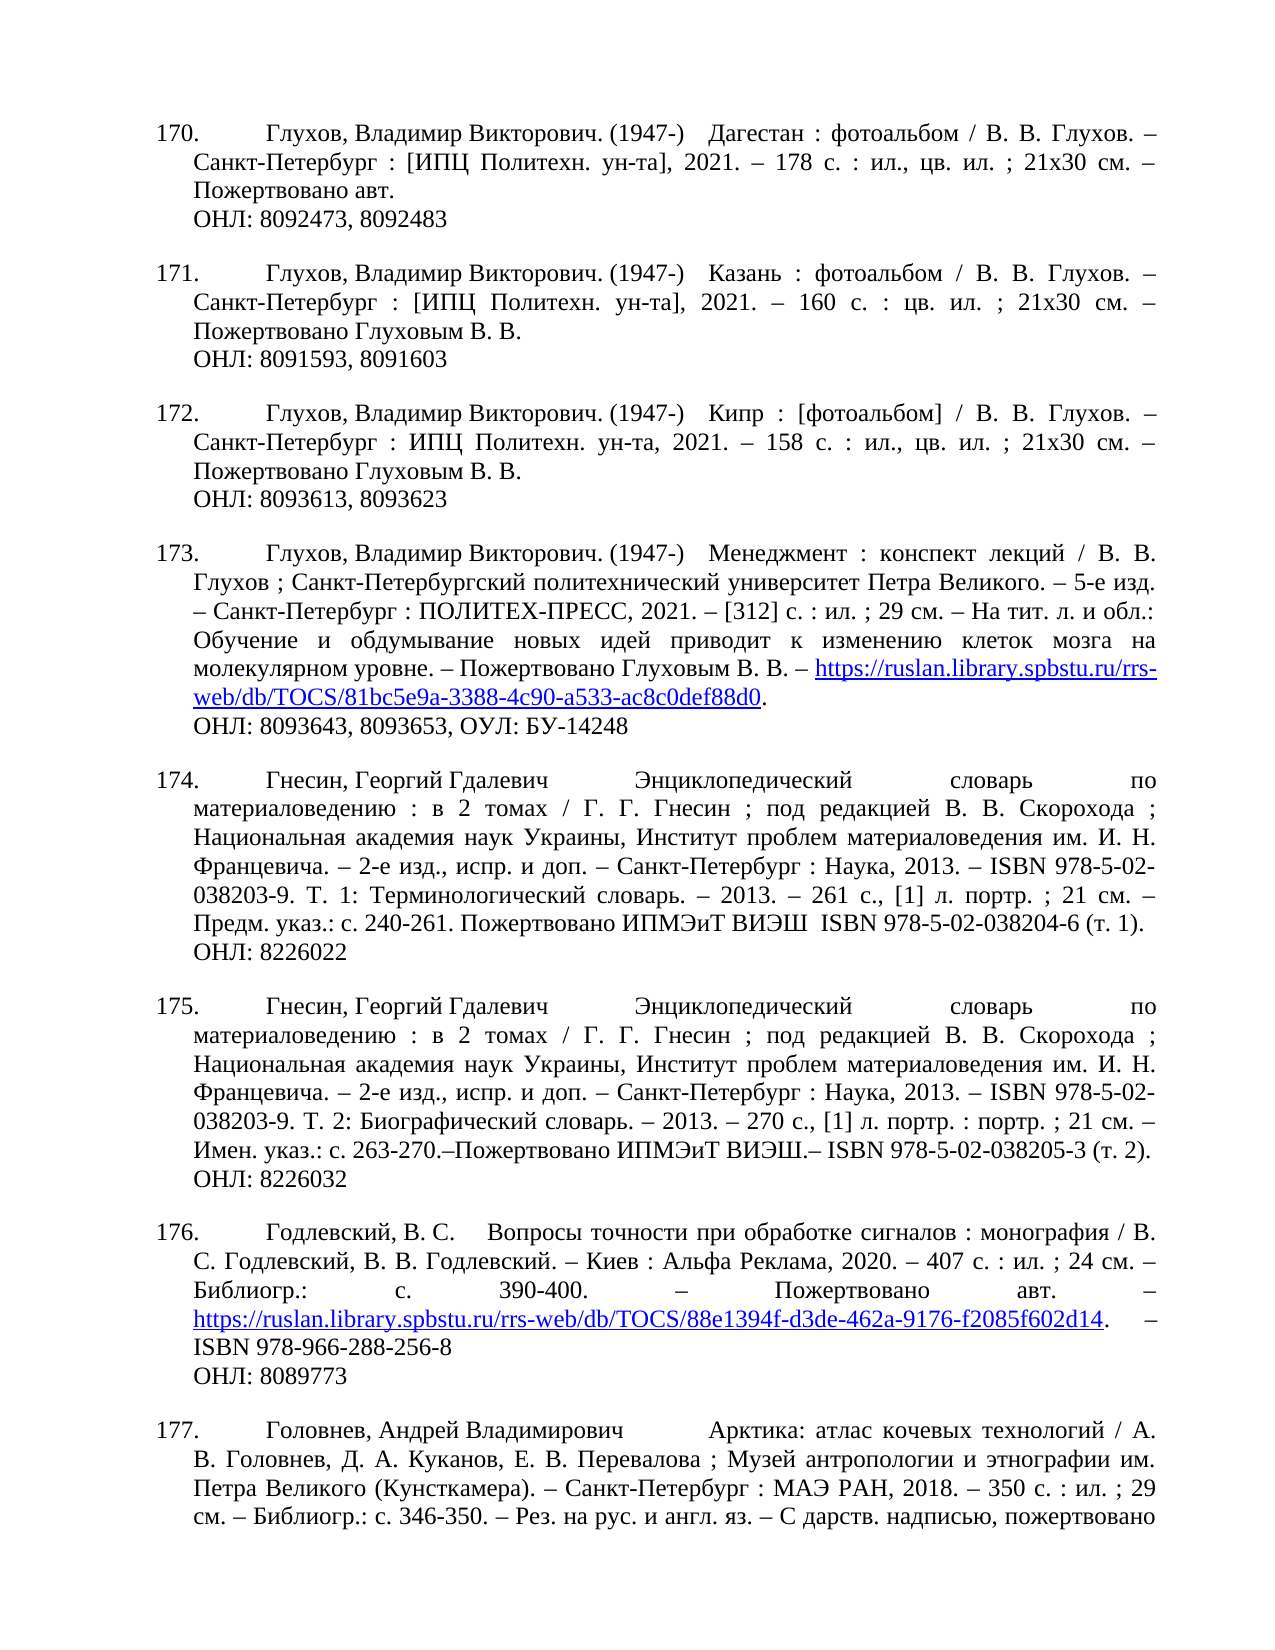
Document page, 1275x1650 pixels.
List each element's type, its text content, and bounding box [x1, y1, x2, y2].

list Глухов, Владимир Викторович. (1947-) Кипр : [фотоальбом] / В. В. Глухов. – Санкт-Петербург : ИПЦ Политехн. ун-та, 2021. – 158 с. : ил., цв. ил. ; 21x30 см. – Пожертвовано Глуховым В. В. [156, 398, 1157, 484]
list Глухов, Владимир Викторович. (1947-) Менеджмент : конспект лекций / В. В. Глухов ; Санкт-Петербургский политехнический университет Петра Великого. – 5-е изд. – Санкт-Петербург : ПОЛИТЕХ-ПРЕСС, 2021. – [312] с. : ил. ; 29 см. – На тит. л. и обл.: Обучение и обдумывание новых идей приводит к изменению клеток мозга на молекулярном уровне. – Пожертвовано Глуховым В. В. – https://ruslan.library.spbstu.ru/rrs-web/db/TOCS/81bc5e9a-3388-4c90-a533-ac8c0def88d0. [156, 538, 1157, 711]
list ОНЛ: 8091593, 8091603 [193, 344, 1157, 373]
list Гнесин, Георгий Гдалевич Энциклопедический словарь по материаловедению : в 2 томах / Г. Г. Гнесин ; под редакцией В. В. Скорохода ; Национальная академия наук Украины, Институт проблем материаловедения им. И. Н. Францевича. – 2-е изд., испр. и доп. – Санкт-Петербург : Наука, 2013. – ISBN 978-5-02-038203-9. Т. 1: Терминологический словарь. – 2013. – 261 с., [1] л. портр. ; 21 см. – Предм. указ.: с. 240-261. Пожертвовано ИПМЭиТ ВИЭШ ISBN 978-5-02-038204-6 (т. 1). [156, 765, 1157, 937]
list Годлевский, В. С. Вопросы точности при обработке сигналов : монография / В. С. Годлевский, В. В. Годлевский. – Киев : Альфа Реклама, 2020. – 407 с. : ил. ; 24 см. – Библиогр.: с. 390-400. – Пожертвовано авт. – https://ruslan.library.spbstu.ru/rrs-web/db/TOCS/88e1394f-d3de-462a-9176-f2085f602d14. – ISBN 978-966-288-256-8 [156, 1217, 1157, 1361]
list ОНЛ: 8226022 [193, 937, 1157, 966]
list Глухов, Владимир Викторович. (1947-) Казань : фотоальбом / В. В. Глухов. – Санкт-Петербург : [ИПЦ Политехн. ун-та], 2021. – 160 с. : цв. ил. ; 21х30 см. – Пожертвовано Глуховым В. В. [156, 258, 1157, 344]
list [156, 1415, 1157, 1530]
list ОНЛ: 8093613, 8093623 [193, 484, 1157, 513]
list Глухов, Владимир Викторович. (1947-) Дагестан : фотоальбом / В. В. Глухов. – Санкт-Петербург : [ИПЦ Политехн. ун-та], 2021. – 178 с. : ил., цв. ил. ; 21x30 см. – Пожертвовано авт. [156, 118, 1157, 204]
list ОНЛ: 8093643, 8093653, ОУЛ: БУ-14248 [193, 711, 1157, 740]
list ОНЛ: 8092473, 8092483 [193, 204, 1157, 233]
list ОНЛ: 8089773 [193, 1361, 1157, 1390]
list Гнесин, Георгий Гдалевич Энциклопедический словарь по материаловедению : в 2 томах / Г. Г. Гнесин ; под редакцией В. В. Скорохода ; Национальная академия наук Украины, Институт проблем материаловедения им. И. Н. Францевича. – 2-е изд., испр. и доп. – Санкт-Петербург : Наука, 2013. – ISBN 978-5-02-038203-9. Т. 2: Биографический словарь. – 2013. – 270 с., [1] л. портр. : портр. ; 21 см. – Имен. указ.: с. 263-270.–Пожертвовано ИПМЭиТ ВИЭШ.– ISBN 978-5-02-038205-3 (т. 2). [156, 991, 1157, 1164]
list ОНЛ: 8226032 [193, 1164, 1157, 1192]
